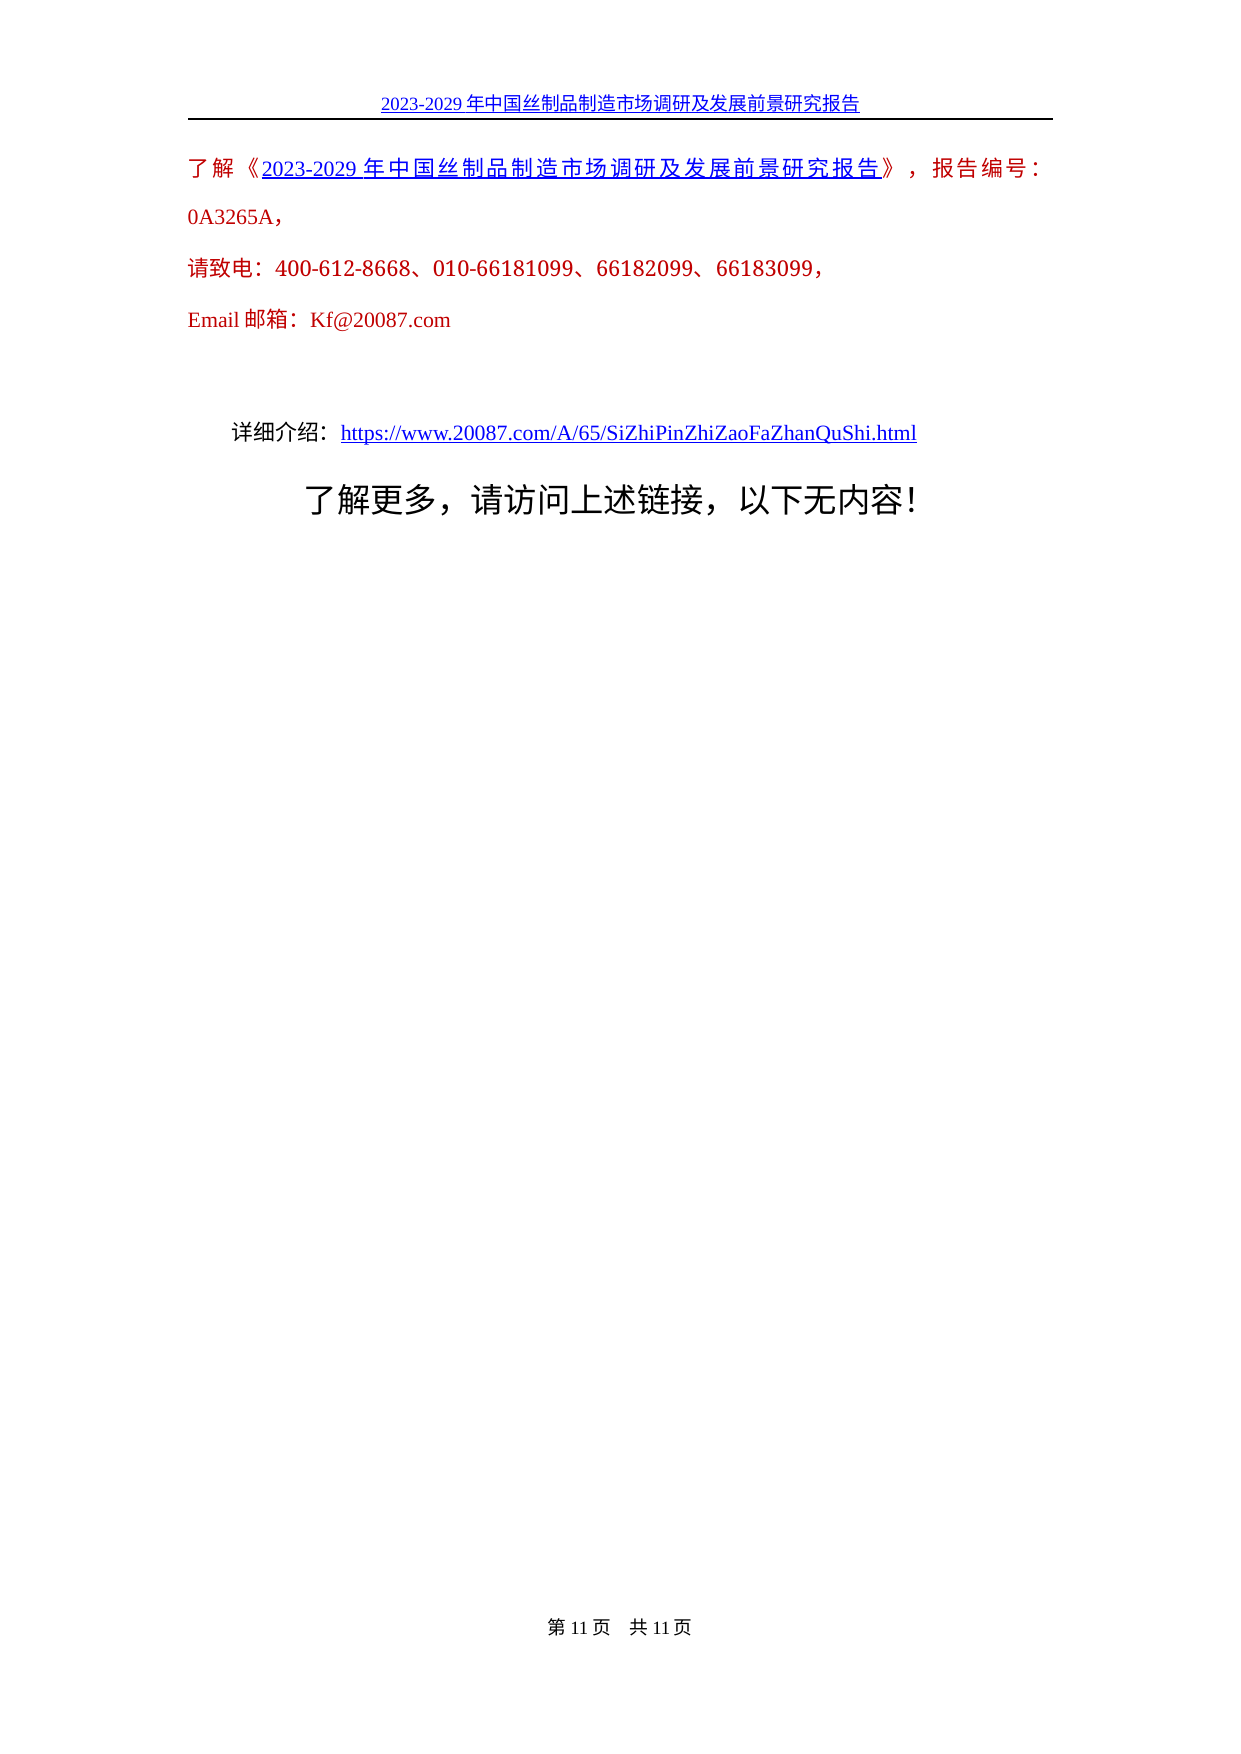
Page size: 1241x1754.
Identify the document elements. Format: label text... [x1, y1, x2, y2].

text 请致电：400-612-8668、010-66181099、66182099、66183099， [187, 251, 1053, 283]
text Email邮箱：Kf@20087.com [187, 302, 1053, 334]
text 了解《2023-2029年中国丝制品制造市场调研及发展前景研究报告》，报告编号：0A3265A， [187, 150, 1053, 231]
text 详细介绍：https://www.20087.com/A/65/SiZhiPinZhiZaoFaZhanQuShi.html [187, 415, 1053, 447]
title 了解更多，请访问上述链接，以下无内容！ [187, 465, 1053, 530]
